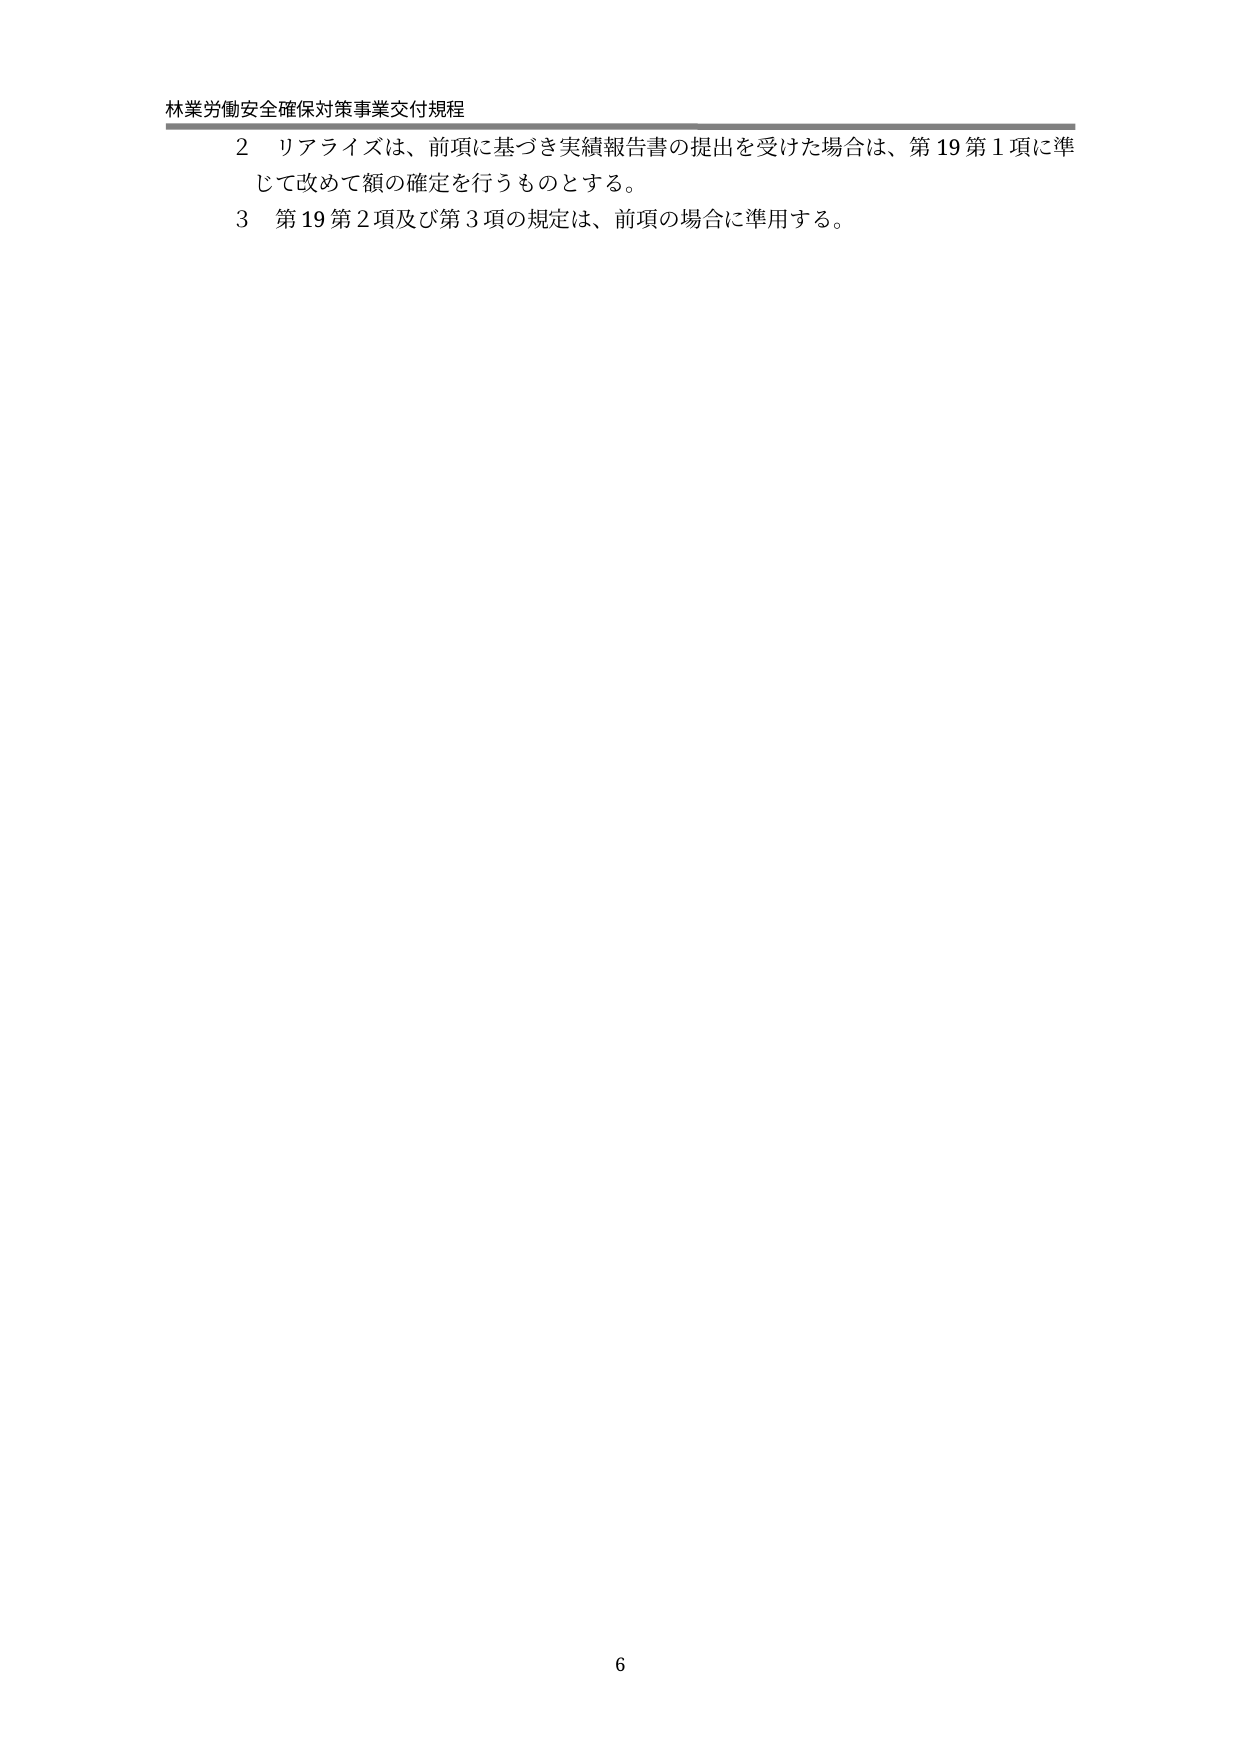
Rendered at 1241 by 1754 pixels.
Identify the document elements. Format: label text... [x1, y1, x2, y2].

text ３ 第19第２項及び第３項の規定は、前項の場合に準用する。 [231, 202, 1075, 234]
text ２ リアライズは、前項に基づき実績報告書の提出を受けた場合は、第19第１項に準じて改めて額の確定を行うものとする。 [231, 130, 1075, 198]
